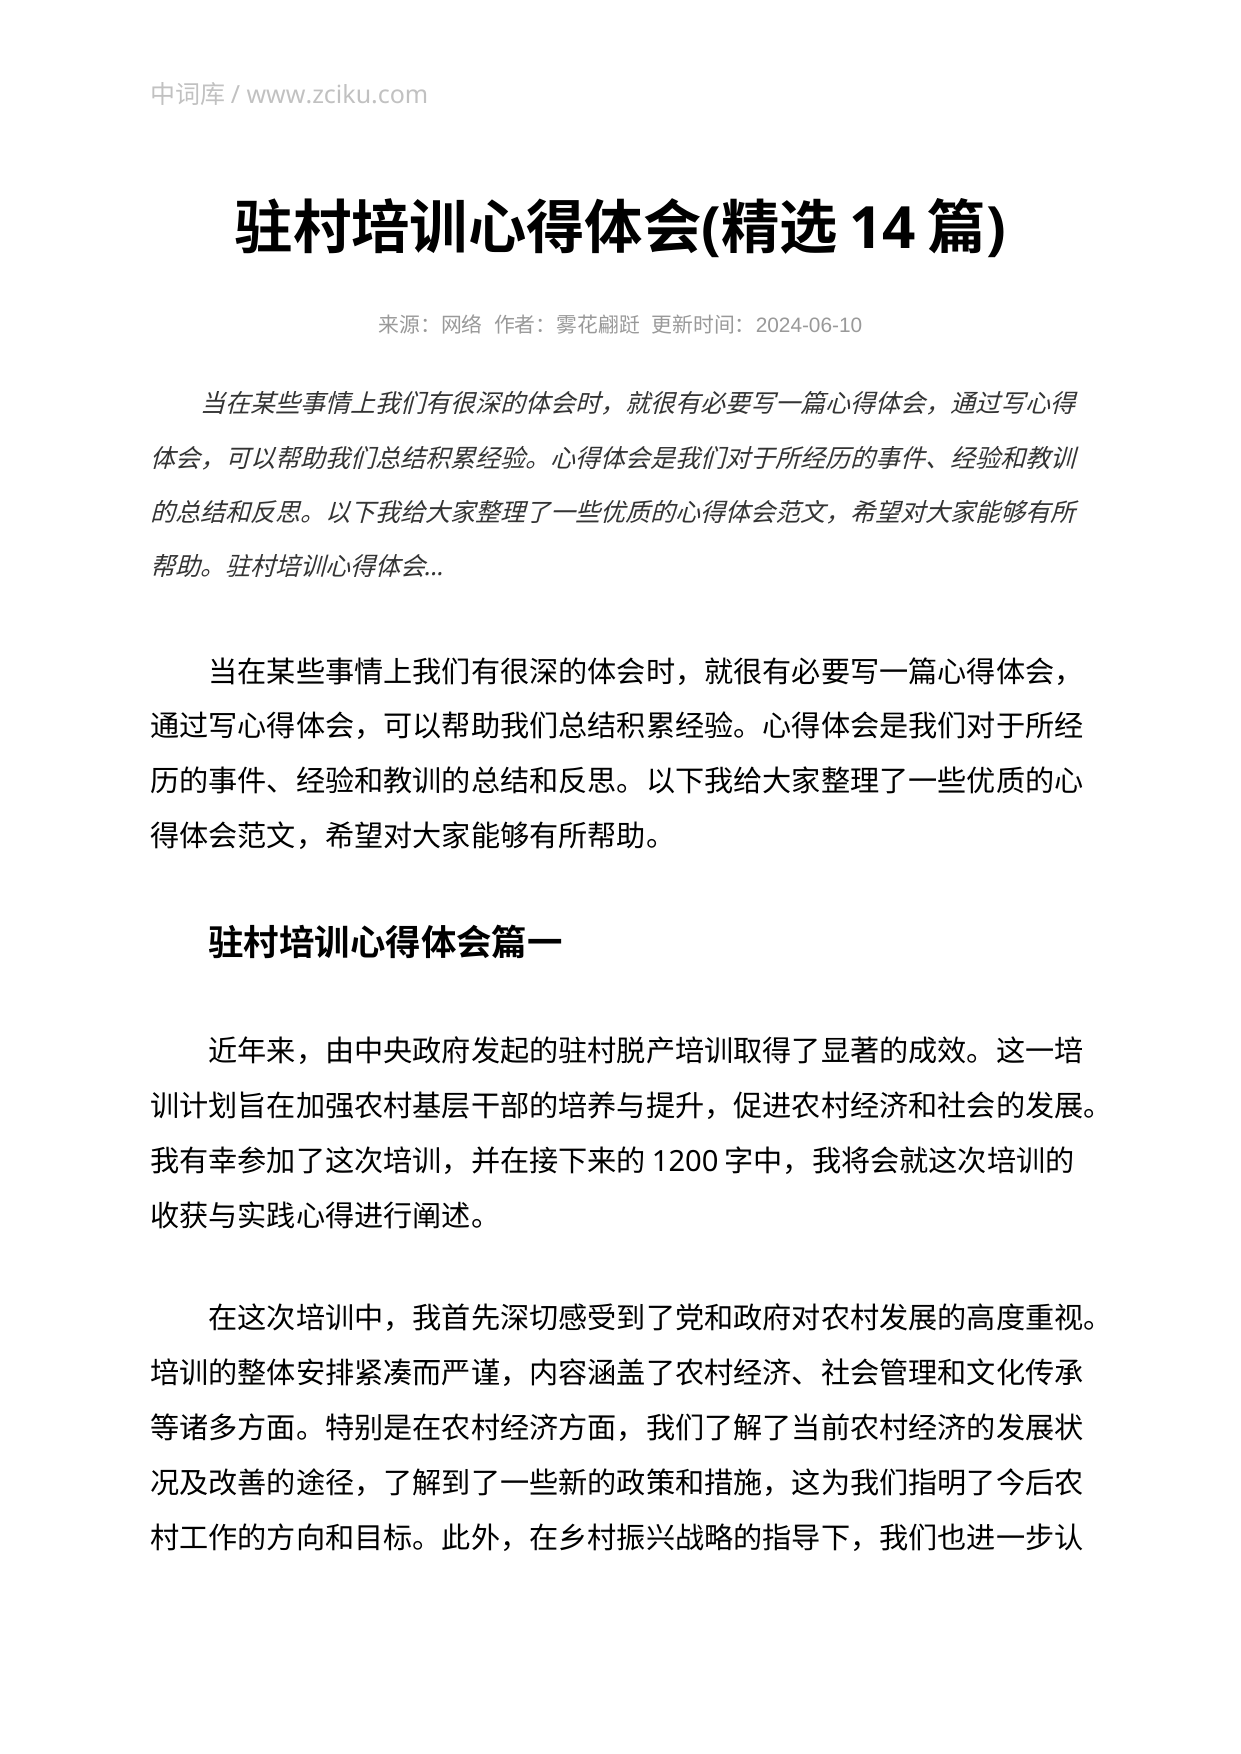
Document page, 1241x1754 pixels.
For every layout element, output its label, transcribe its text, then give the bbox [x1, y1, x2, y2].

subtitle 驻村培训心得体会(精选14篇) [150, 181, 1090, 266]
text 当在某些事情上我们有很深的体会时，就很有必要写一篇心得体会，通过写心得体会，可以帮助我们总结积累经验。心得体会是我们对于所经历的事件、经验和教训的总结和反思。以下我给大家整理了一些优质的心得体会范文，希望对大家能够有所帮助。 [150, 648, 1090, 855]
text 来源：网络 作者：雾花翩跹 更新时间：2024-06-10 [150, 313, 1090, 337]
text 驻村培训心得体会篇一 [150, 914, 1090, 966]
text 当在某些事情上我们有很深的体会时，就很有必要写一篇心得体会，通过写心得体会，可以帮助我们总结积累经验。心得体会是我们对于所经历的事件、经验和教训的总结和反思。以下我给大家整理了一些优质的心得体会范文，希望对大家能够有所帮助。驻村培训心得体会... [150, 384, 1090, 583]
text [150, 1294, 1090, 1556]
text 近年来，由中央政府发起的驻村脱产培训取得了显著的成效。这一培训计划旨在加强农村基层干部的培养与提升，促进农村经济和社会的发展。我有幸参加了这次培训，并在接下来的1200字中，我将会就这次培训的收获与实践心得进行阐述。 [150, 1028, 1090, 1235]
